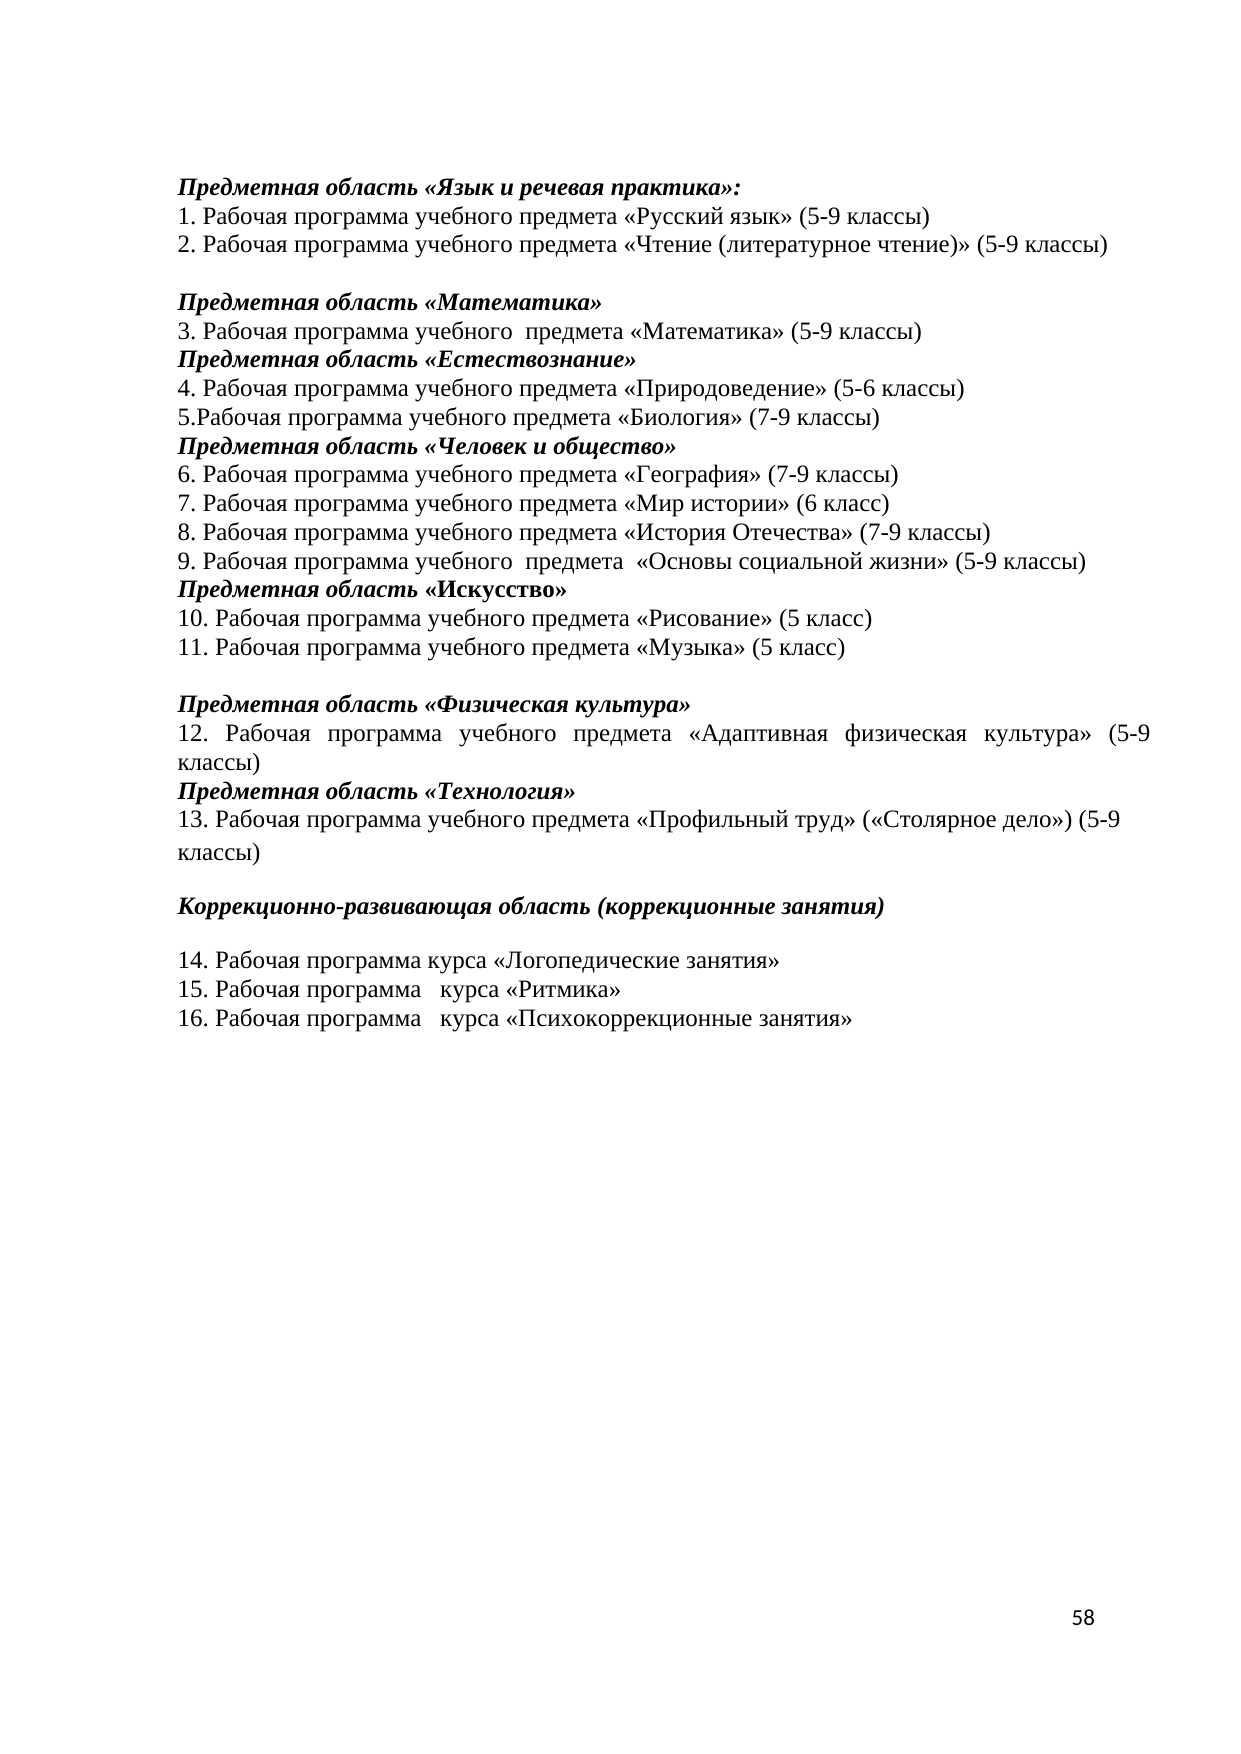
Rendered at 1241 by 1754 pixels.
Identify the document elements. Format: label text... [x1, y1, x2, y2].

text Предметная область «Физическая культура» [177, 689, 1152, 718]
text Предметная область «Математика» [177, 287, 1152, 316]
text Коррекционно-развивающая область (коррекционные занятия) [177, 891, 1152, 920]
text Предметная область «Язык и речевая практика»: [177, 172, 1152, 201]
text 2. Рабочая программа учебного предмета «Чтение (литературное чтение)» (5-9 классы) [177, 229, 1152, 258]
text 9. Рабочая программа учебного предмета «Основы социальной жизни» (5-9 классы) [177, 546, 1152, 574]
text 10. Рабочая программа учебного предмета «Рисование» (5 класс) [177, 603, 1152, 632]
text 7. Рабочая программа учебного предмета «Мир истории» (6 класс) [177, 488, 1152, 517]
text 14. Рабочая программа курса «Логопедические занятия» [177, 945, 1152, 974]
text 6. Рабочая программа учебного предмета «География» (7-9 классы) [177, 459, 1152, 488]
text 16. Рабочая программа курса «Психокоррекционные занятия» [177, 1003, 1152, 1031]
text 13. Рабочая программа учебного предмета «Профильный труд» («Столярное дело») (5-9 классы) [177, 804, 1152, 866]
text 11. Рабочая программа учебного предмета «Музыка» (5 класс) [177, 632, 1152, 661]
text 4. Рабочая программа учебного предмета «Природоведение» (5-6 классы) [177, 373, 1152, 402]
text 3. Рабочая программа учебного предмета «Математика» (5-9 классы) [177, 316, 1152, 344]
text Предметная область «Человек и общество» [177, 431, 1152, 459]
text Предметная область «Естествознание» [177, 344, 1152, 373]
text 1. Рабочая программа учебного предмета «Русский язык» (5-9 классы) [177, 201, 1152, 229]
text Предметная область «Технология» [177, 776, 1152, 804]
text Предметная область «Искусство» [177, 574, 1152, 603]
text 8. Рабочая программа учебного предмета «История Отечества» (7-9 классы) [177, 517, 1152, 546]
text 5.Рабочая программа учебного предмета «Биология» (7-9 классы) [177, 402, 1152, 431]
text 12. Рабочая программа учебного предмета «Адаптивная физическая культура» (5-9 классы) [177, 718, 1152, 776]
text 15. Рабочая программа курса «Ритмика» [177, 974, 1152, 1003]
